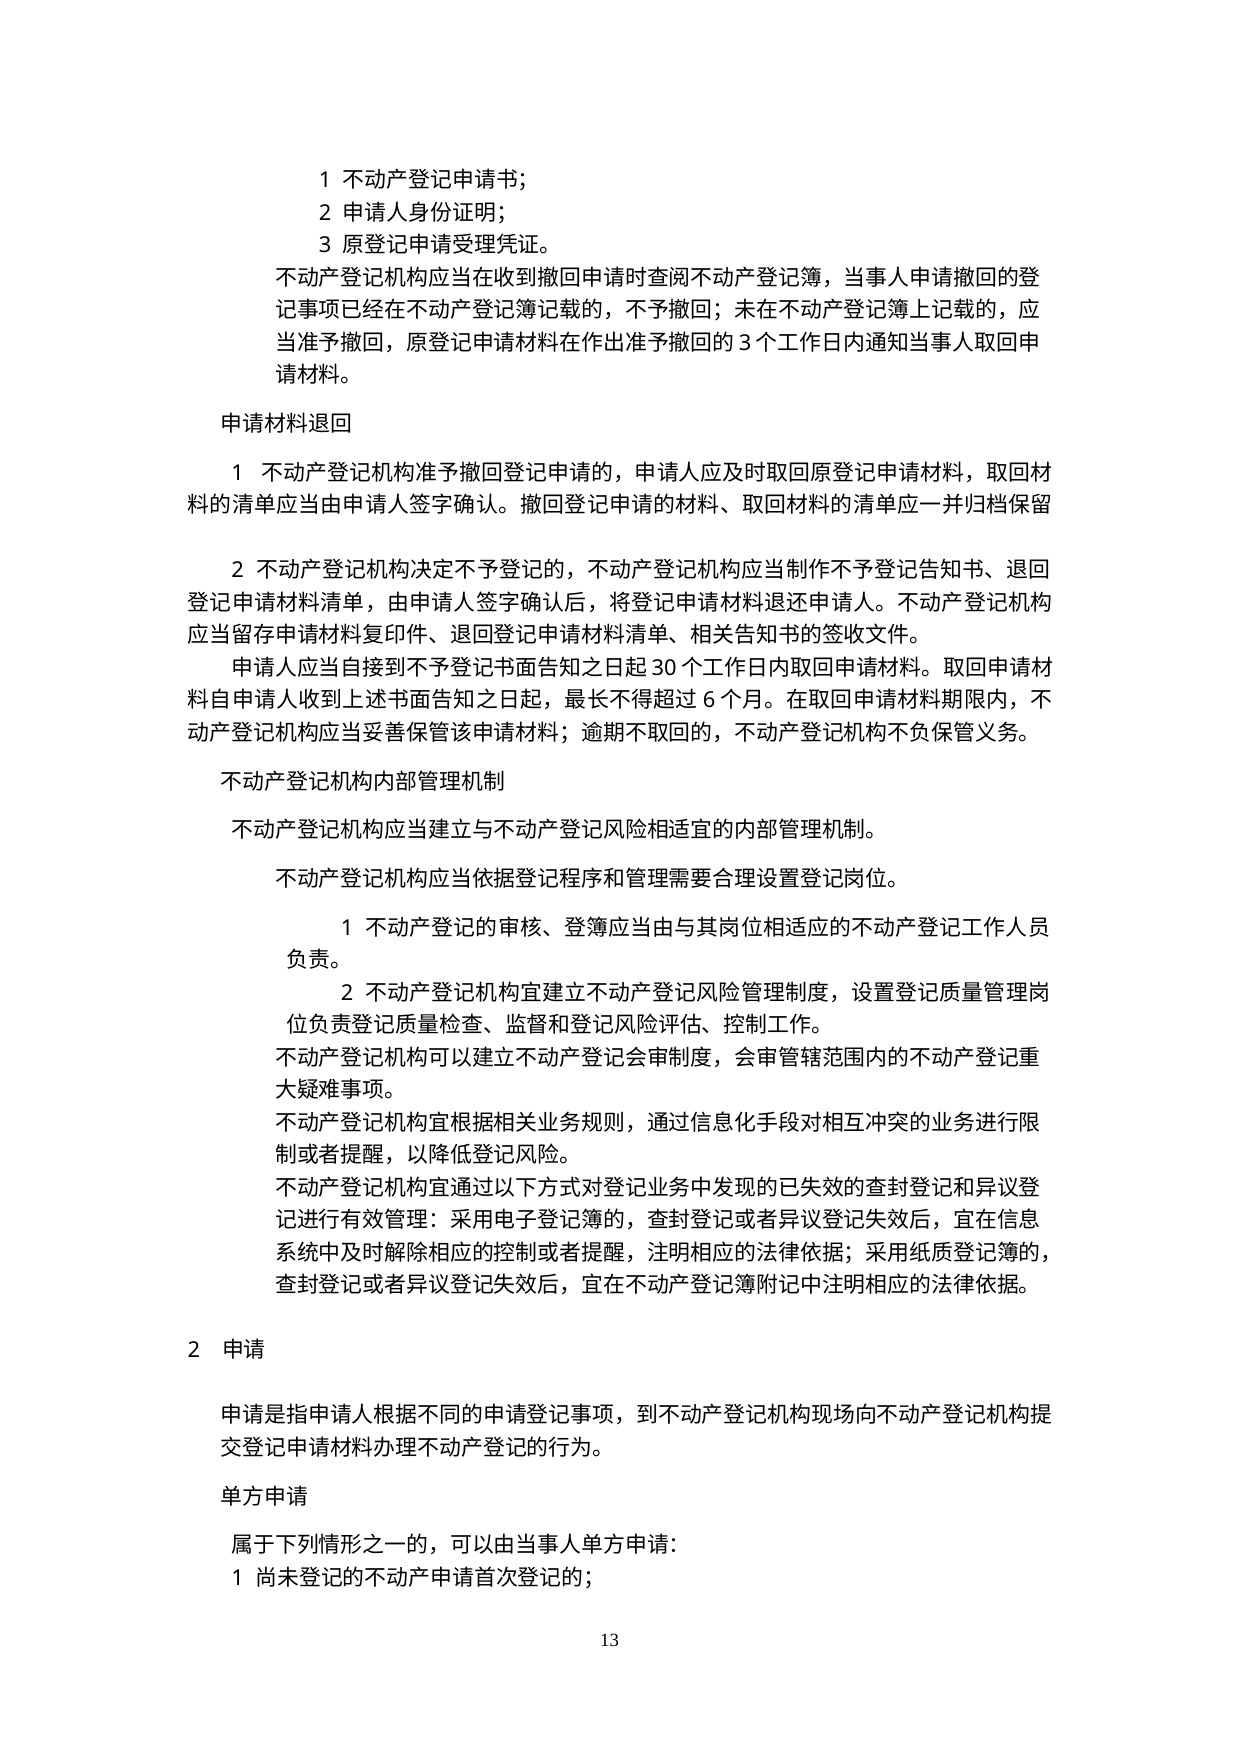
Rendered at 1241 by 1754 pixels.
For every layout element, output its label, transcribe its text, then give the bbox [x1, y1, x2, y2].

text 不动产登记机构宜根据相关业务规则，通过信息化手段对相互冲突的业务进行限制或者提醒，以降低登记风险。 [275, 1104, 1053, 1169]
text 不动产登记机构宜通过以下方式对登记业务中发现的已失效的查封登记和异议登记进行有效管理：采用电子登记簿的，查封登记或者异议登记失效后，宜在信息系统中及时解除相应的控制或者提醒，注明相应的法律依据；采用纸质登记簿的，查封登记或者异议登记失效后，宜在不动产登记簿附记中注明相应的法律依据。 [275, 1169, 1053, 1299]
text 申请材料退回 [220, 406, 1053, 438]
text 不动产登记机构应当在收到撤回申请时查阅不动产登记簿，当事人申请撤回的登记事项已经在不动产登记簿记载的，不予撤回；未在不动产登记簿上记载的，应当准予撤回，原登记申请材料在作出准予撤回的3个工作日内通知当事人取回申请材料。 [275, 259, 1053, 389]
text 3 原登记申请受理凭证。 [187, 227, 1053, 259]
text 1 不动产登记的审核、登簿应当由与其岗位相适应的不动产登记工作人员负责。 [286, 909, 1053, 974]
text 申请人应当自接到不予登记书面告知之日起30个工作日内取回申请材料。取回申请材料自申请人收到上述书面告知之日起，最长不得超过6个月。在取回申请材料期限内，不动产登记机构应当妥善保管该申请材料；逾期不取回的，不动产登记机构不负保管义务。 [187, 649, 1053, 747]
text 申请是指申请人根据不同的申请登记事项，到不动产登记机构现场向不动产登记机构提交登记申请材料办理不动产登记的行为。 [220, 1397, 1053, 1462]
text 1 不动产登记申请书； [187, 162, 1053, 194]
text 单方申请 [220, 1478, 1053, 1511]
text 申请 [187, 1332, 1053, 1364]
text 2 申请人身份证明； [187, 194, 1053, 227]
text 2 不动产登记机构决定不予登记的，不动产登记机构应当制作不予登记告知书、退回登记申请材料清单，由申请人签字确认后，将登记申请材料退还申请人。不动产登记机构应当留存申请材料复印件、退回登记申请材料清单、相关告知书的签收文件。 [187, 552, 1053, 649]
text 1 尚未登记的不动产申请首次登记的； [187, 1559, 1053, 1592]
text 不动产登记机构应当依据登记程序和管理需要合理设置登记岗位。 [275, 861, 1053, 893]
text 不动产登记机构内部管理机制 [220, 763, 1053, 796]
text 1 不动产登记机构准予撤回登记申请的，申请人应及时取回原登记申请材料，取回材料的清单应当由申请人签字确认。撤回登记申请的材料、取回材料的清单应一并归档保留。 [187, 454, 1053, 552]
text 2 不动产登记机构宜建立不动产登记风险管理制度，设置登记质量管理岗位负责登记质量检查、监督和登记风险评估、控制工作。 [286, 974, 1053, 1039]
text 属于下列情形之一的，可以由当事人单方申请： [187, 1527, 1053, 1559]
text 不动产登记机构应当建立与不动产登记风险相适宜的内部管理机制。 [187, 812, 1053, 844]
text 不动产登记机构可以建立不动产登记会审制度，会审管辖范围内的不动产登记重大疑难事项。 [275, 1039, 1053, 1104]
